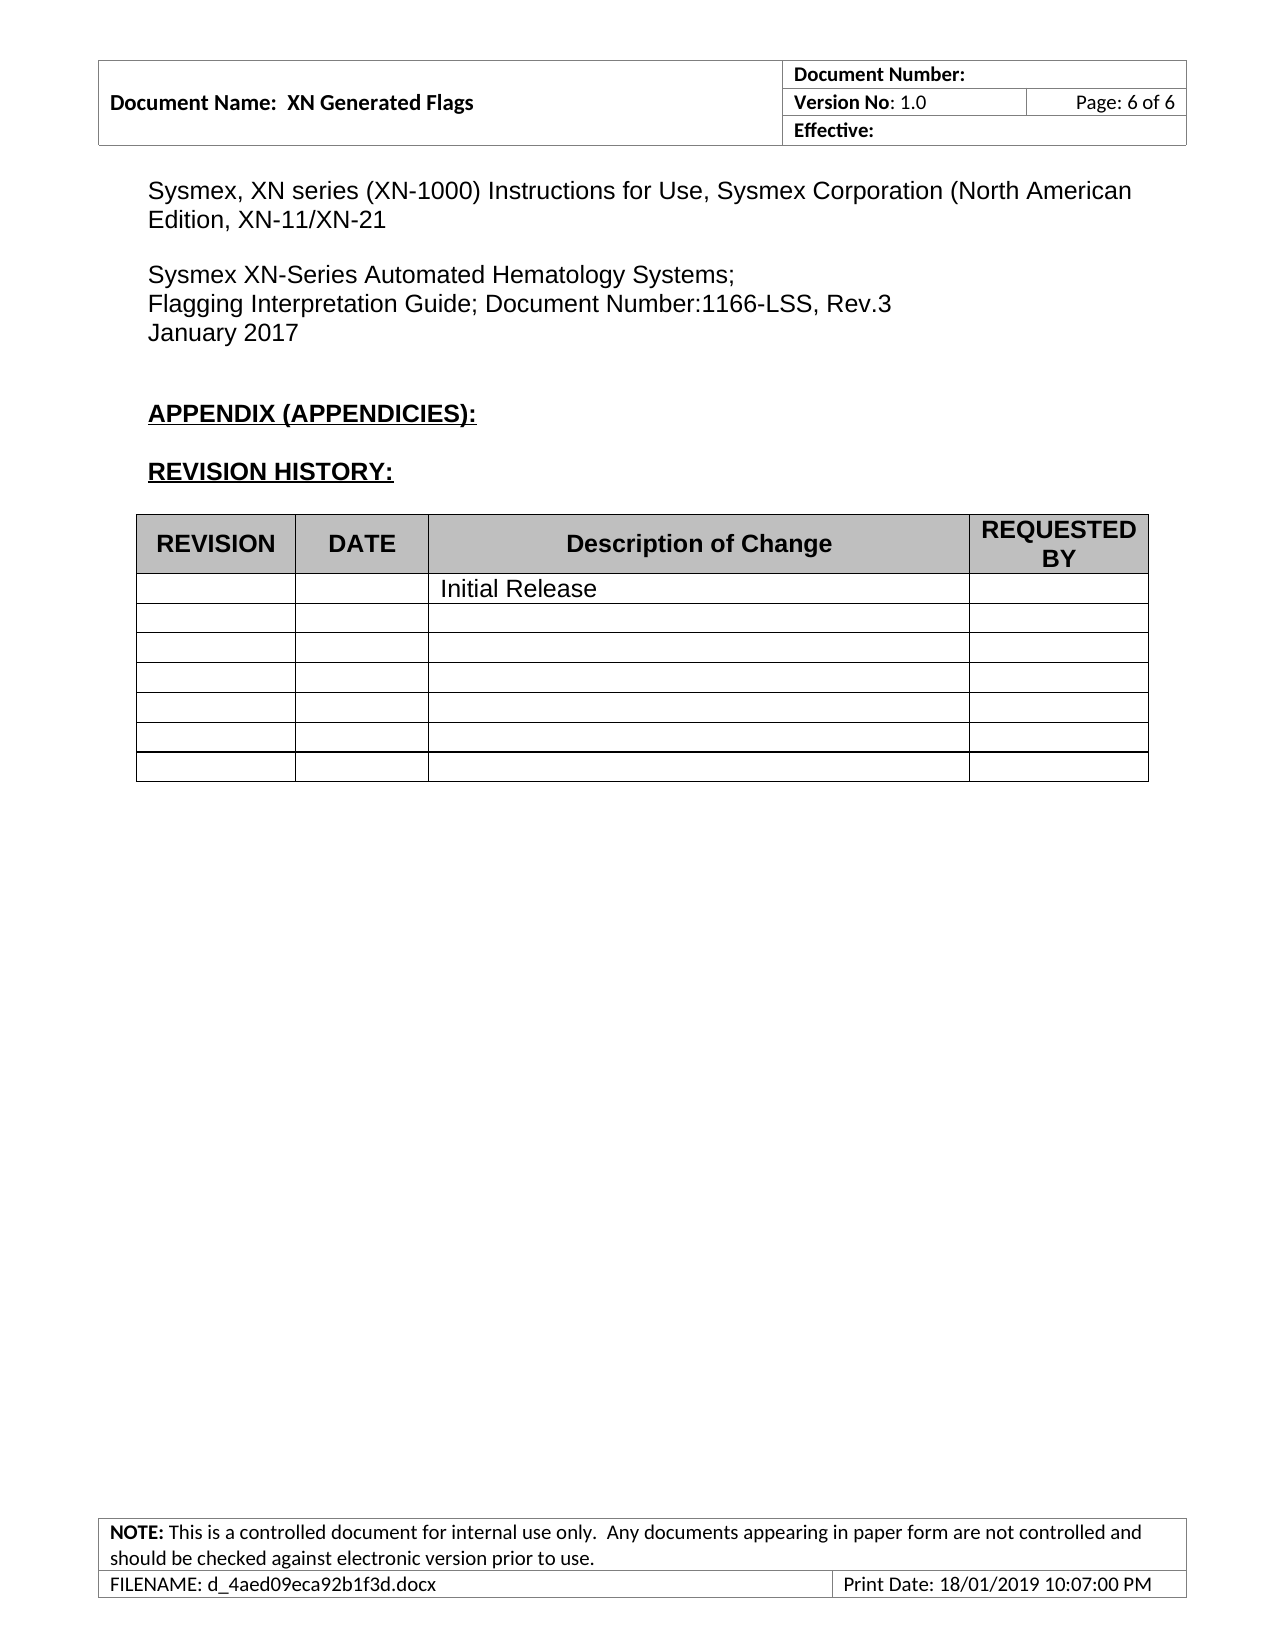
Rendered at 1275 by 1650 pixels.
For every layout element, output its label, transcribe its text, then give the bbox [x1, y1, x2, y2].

text Flagging Interpretation Guide; Document Number:1166-LSS, Rev.3 [148, 289, 1137, 318]
text APPENDIX (APPENDICIES): [148, 399, 1137, 428]
table_cell [137, 693, 295, 722]
table_cell [429, 723, 969, 751]
table_cell [429, 753, 969, 781]
text January 2017 [148, 318, 1137, 346]
table_cell [970, 633, 1148, 662]
table_cell [296, 574, 428, 602]
table_cell [970, 723, 1148, 751]
text Sysmex, XN series (XN-1000) Instructions for Use, Sysmex Corporation (North American Edition, XN-11/XN-21 [148, 176, 1137, 234]
table_cell Initial Release [429, 574, 969, 602]
table_cell [137, 663, 295, 692]
table_cell [970, 753, 1148, 781]
table_cell [970, 604, 1148, 632]
table_cell [296, 604, 428, 632]
table_cell [296, 693, 428, 722]
table_cell [970, 574, 1148, 602]
table_header DATE [296, 515, 428, 573]
table_header REVISION [137, 515, 295, 573]
table_cell [296, 633, 428, 662]
table_cell [429, 693, 969, 722]
table_cell [137, 723, 295, 751]
table_cell [296, 753, 428, 781]
table_cell [429, 663, 969, 692]
table_cell [429, 633, 969, 662]
table_cell [429, 604, 969, 632]
table_header REQUESTED BY [970, 515, 1148, 573]
table_cell [296, 663, 428, 692]
table_cell [970, 693, 1148, 722]
text REVISION HISTORY: [133, 457, 1137, 485]
table_cell [137, 574, 295, 602]
table_cell [137, 633, 295, 662]
table_cell [137, 604, 295, 632]
table_cell [296, 723, 428, 751]
text Sysmex XN-Series Automated Hematology Systems; [148, 260, 1137, 289]
table_header Description of Change [429, 515, 969, 573]
table_cell [137, 753, 295, 781]
table_cell [970, 663, 1148, 692]
